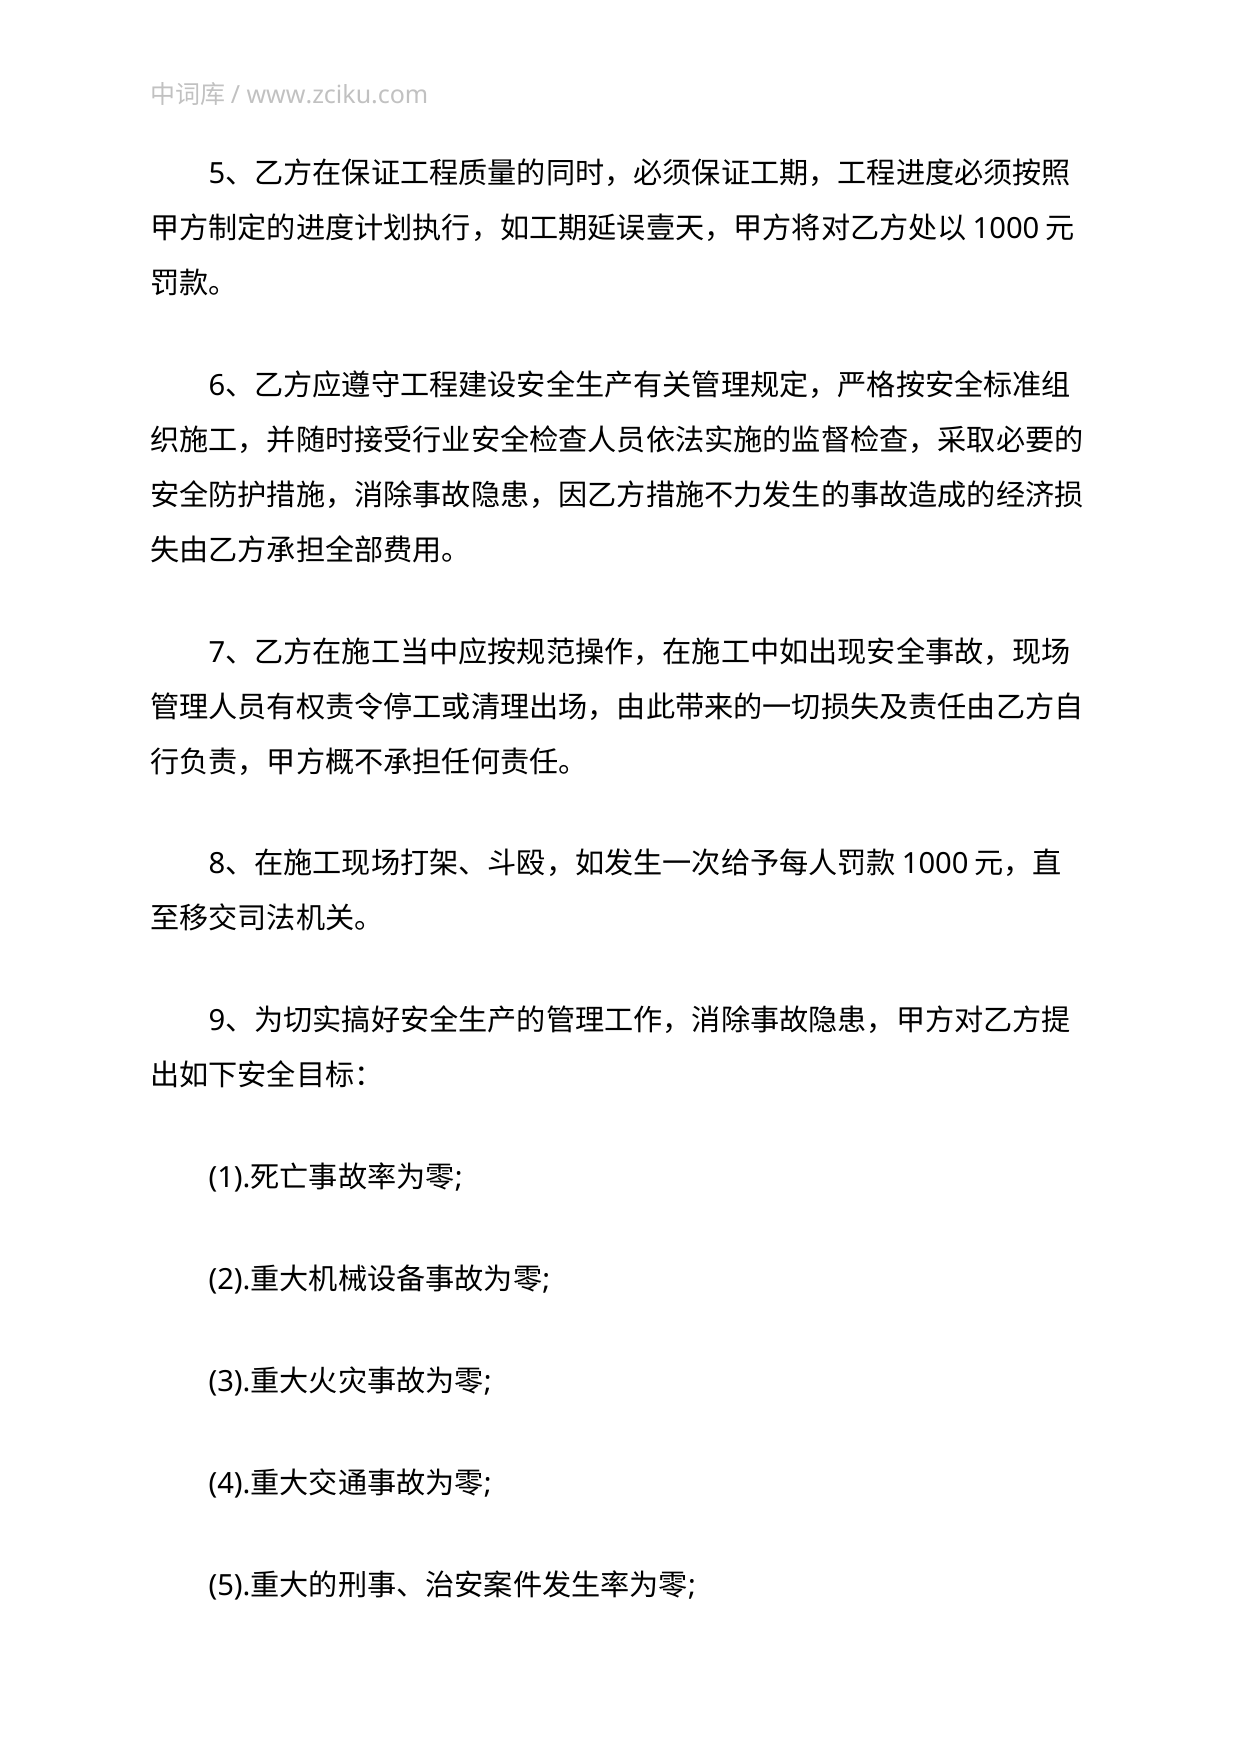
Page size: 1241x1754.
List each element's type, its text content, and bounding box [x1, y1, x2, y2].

text (2).重大机械设备事故为零; [150, 1256, 1090, 1298]
text (3).重大火灾事故为零; [150, 1357, 1090, 1400]
text (1).死亡事故率为零; [150, 1153, 1090, 1196]
text 7、乙方在施工当中应按规范操作，在施工中如出现安全事故，现场管理人员有权责令停工或清理出场，由此带来的一切损失及责任由乙方自行负责，甲方概不承担任何责任。 [150, 628, 1090, 781]
text 6、乙方应遵守工程建设安全生产有关管理规定，严格按安全标准组织施工，并随时接受行业安全检查人员依法实施的监督检查，采取必要的安全防护措施，消除事故隐患，因乙方措施不力发生的事故造成的经济损失由乙方承担全部费用。 [150, 362, 1090, 569]
text 9、为切实搞好安全生产的管理工作，消除事故隐患，甲方对乙方提出如下安全目标： [150, 997, 1090, 1094]
text 8、在施工现场打架、斗殴，如发生一次给予每人罚款1000元，直至移交司法机关。 [150, 840, 1090, 937]
text 5、乙方在保证工程质量的同时，必须保证工期，工程进度必须按照甲方制定的进度计划执行，如工期延误壹天，甲方将对乙方处以1000元罚款。 [150, 150, 1090, 302]
text (4).重大交通事故为零; [150, 1459, 1090, 1502]
text (5).重大的刑事、治安案件发生率为零; [150, 1561, 1090, 1604]
